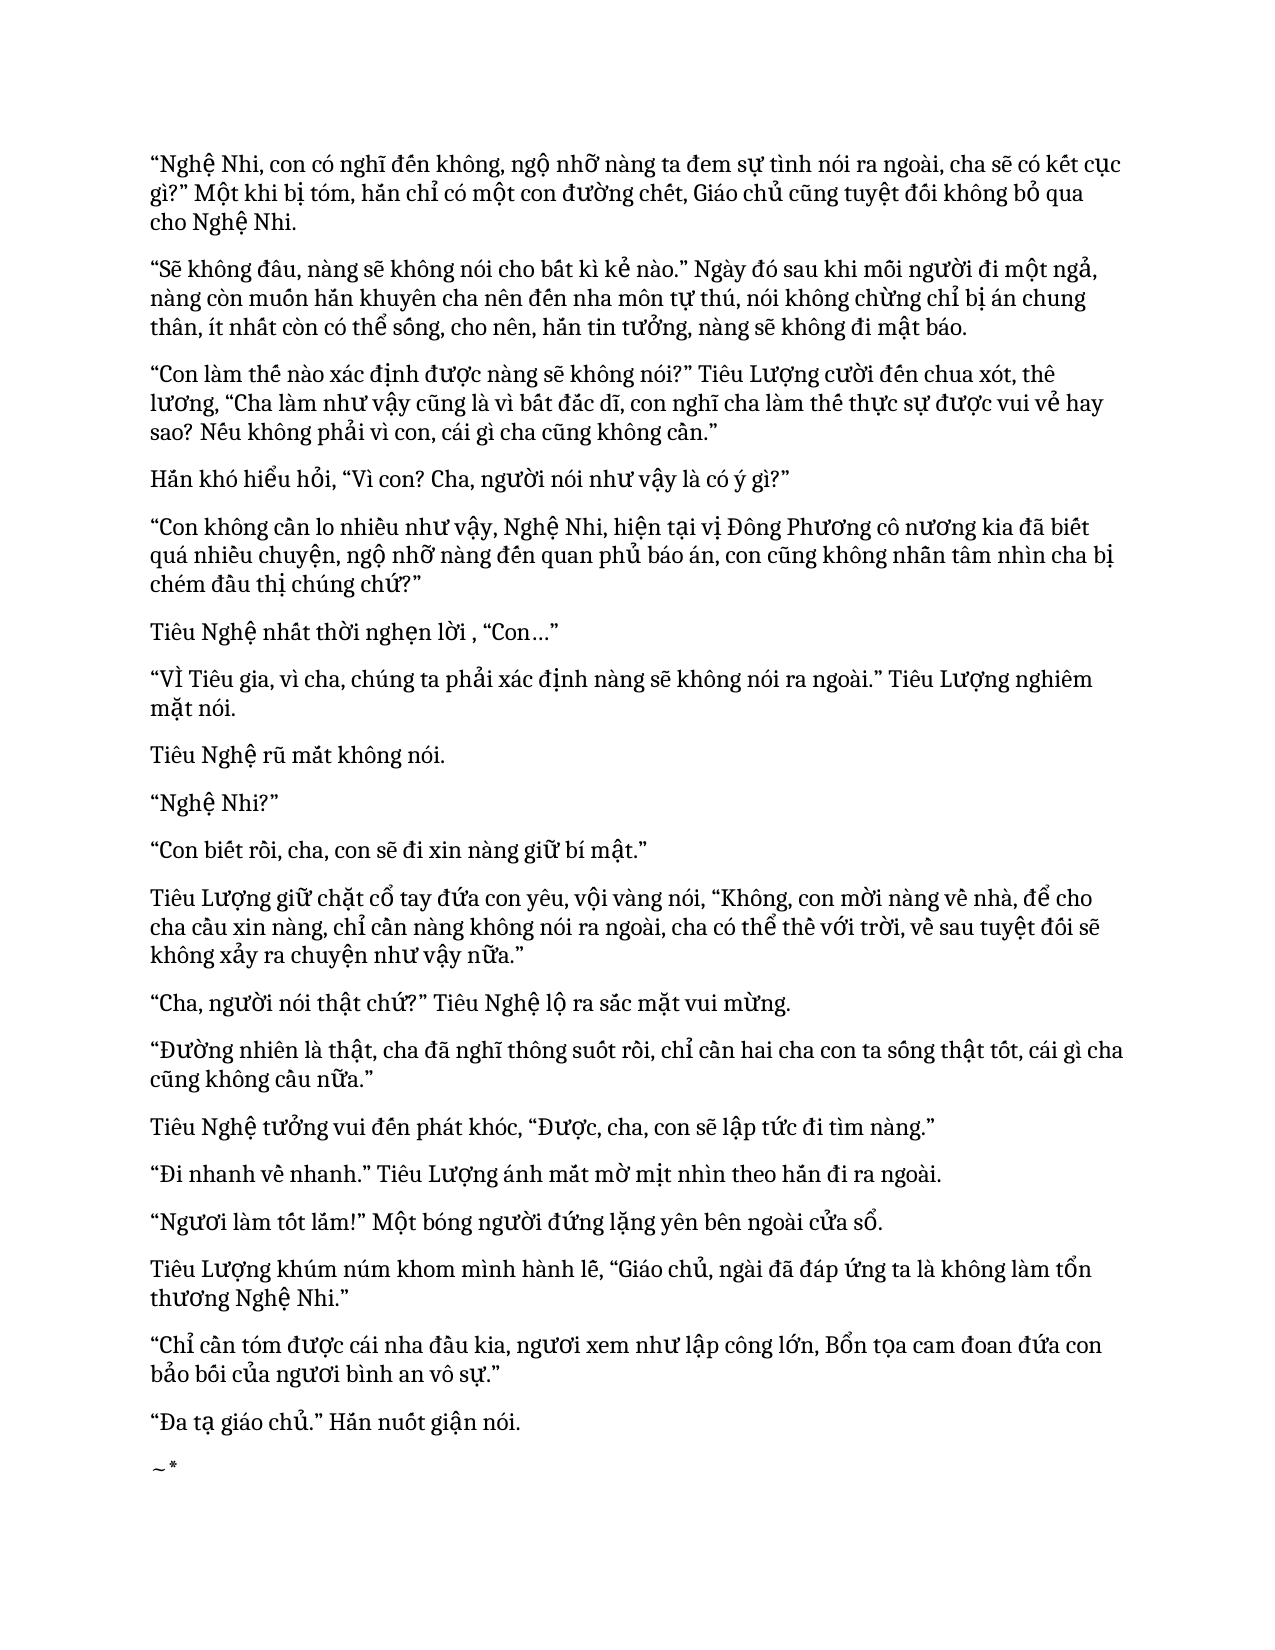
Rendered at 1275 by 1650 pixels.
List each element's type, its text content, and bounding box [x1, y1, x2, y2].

text Tiêu Lượng khúm núm khom mình hành lễ, “Giáo chủ, ngài đã đáp ứng ta là không làm tổn thương Nghệ Nhi.” [150, 1255, 1125, 1312]
text “Con không cần lo nhiều như vậy, Nghệ Nhi, hiện tại vị Đông Phương cô nương kia đã biết quá nhiều chuyện, ngộ nhỡ nàng đến quan phủ báo án, con cũng không nhẫn tâm nhìn cha bị chém đầu thị chúng chứ?” [150, 512, 1125, 599]
text “Con làm thế nào xác định được nàng sẽ không nói?” Tiêu Lượng cười đến chua xót, thê lương, “Cha làm như vậy cũng là vì bất đắc dĩ, con nghĩ cha làm thế thực sự được vui vẻ hay sao? Nếu không phải vì con, cái gì cha cũng không cần.” [150, 360, 1125, 446]
text “Đi nhanh về nhanh.” Tiêu Lượng ánh mắt mờ mịt nhìn theo hắn đi ra ngoài. [150, 1160, 1125, 1189]
text “Con biết rồi, cha, con sẽ đi xin nàng giữ bí mật.” [150, 836, 1125, 865]
text “Ngươi làm tốt lắm!” Một bóng người đứng lặng yên bên ngoài cửa sổ. [150, 1207, 1125, 1236]
text Tiêu Lượng giữ chặt cổ tay đứa con yêu, vội vàng nói, “Không, con mời nàng về nhà, để cho cha cầu xin nàng, chỉ cần nàng không nói ra ngoài, cha có thể thề với trời, về sau tuyệt đối sẽ không xảy ra chuyện như vậy nữa.” [150, 884, 1125, 970]
text “VÌ Tiêu gia, vì cha, chúng ta phải xác định nàng sẽ không nói ra ngoài.” Tiêu Lượng nghiêm mặt nói. [150, 665, 1125, 722]
text “Nghệ Nhi, con có nghĩ đến không, ngộ nhỡ nàng ta đem sự tình nói ra ngoài, cha sẽ có kết cục gì?” Một khi bị tóm, hắn chỉ có một con đường chết, Giáo chủ cũng tuyệt đối không bỏ qua cho Nghệ Nhi. [150, 150, 1125, 236]
text Hắn khó hiểu hỏi, “Vì con? Cha, người nói như vậy là có ý gì?” [150, 465, 1125, 494]
text Tiêu Nghệ rũ mắt không nói. [150, 741, 1125, 770]
text “Đường nhiên là thật, cha đã nghĩ thông suốt rồi, chỉ cần hai cha con ta sống thật tốt, cái gì cha cũng không cầu nữa.” [150, 1036, 1125, 1094]
text ~* [150, 1455, 1125, 1484]
text Tiêu Nghệ nhất thời nghẹn lời , “Con…” [150, 617, 1125, 646]
text Tiêu Nghệ tưởng vui đến phát khóc, “Được, cha, con sẽ lập tức đi tìm nàng.” [150, 1112, 1125, 1141]
text “Chỉ cần tóm được cái nha đầu kia, ngươi xem như lập công lớn, Bổn tọa cam đoan đứa con bảo bối của ngươi bình an vô sự.” [150, 1331, 1125, 1389]
text “Nghệ Nhi?” [150, 789, 1125, 817]
text “Đa tạ giáo chủ.” Hắn nuốt giận nói. [150, 1407, 1125, 1436]
text “Sẽ không đâu, nàng sẽ không nói cho bất kì kẻ nào.” Ngày đó sau khi mỗi người đi một ngả, nàng còn muốn hắn khuyên cha nên đến nha môn tự thú, nói không chừng chỉ bị án chung thân, ít nhất còn có thể sống, cho nên, hắn tin tưởng, nàng sẽ không đi mật báo. [150, 255, 1125, 341]
text “Cha, người nói thật chứ?” Tiêu Nghệ lộ ra sắc mặt vui mừng. [150, 989, 1125, 1017]
